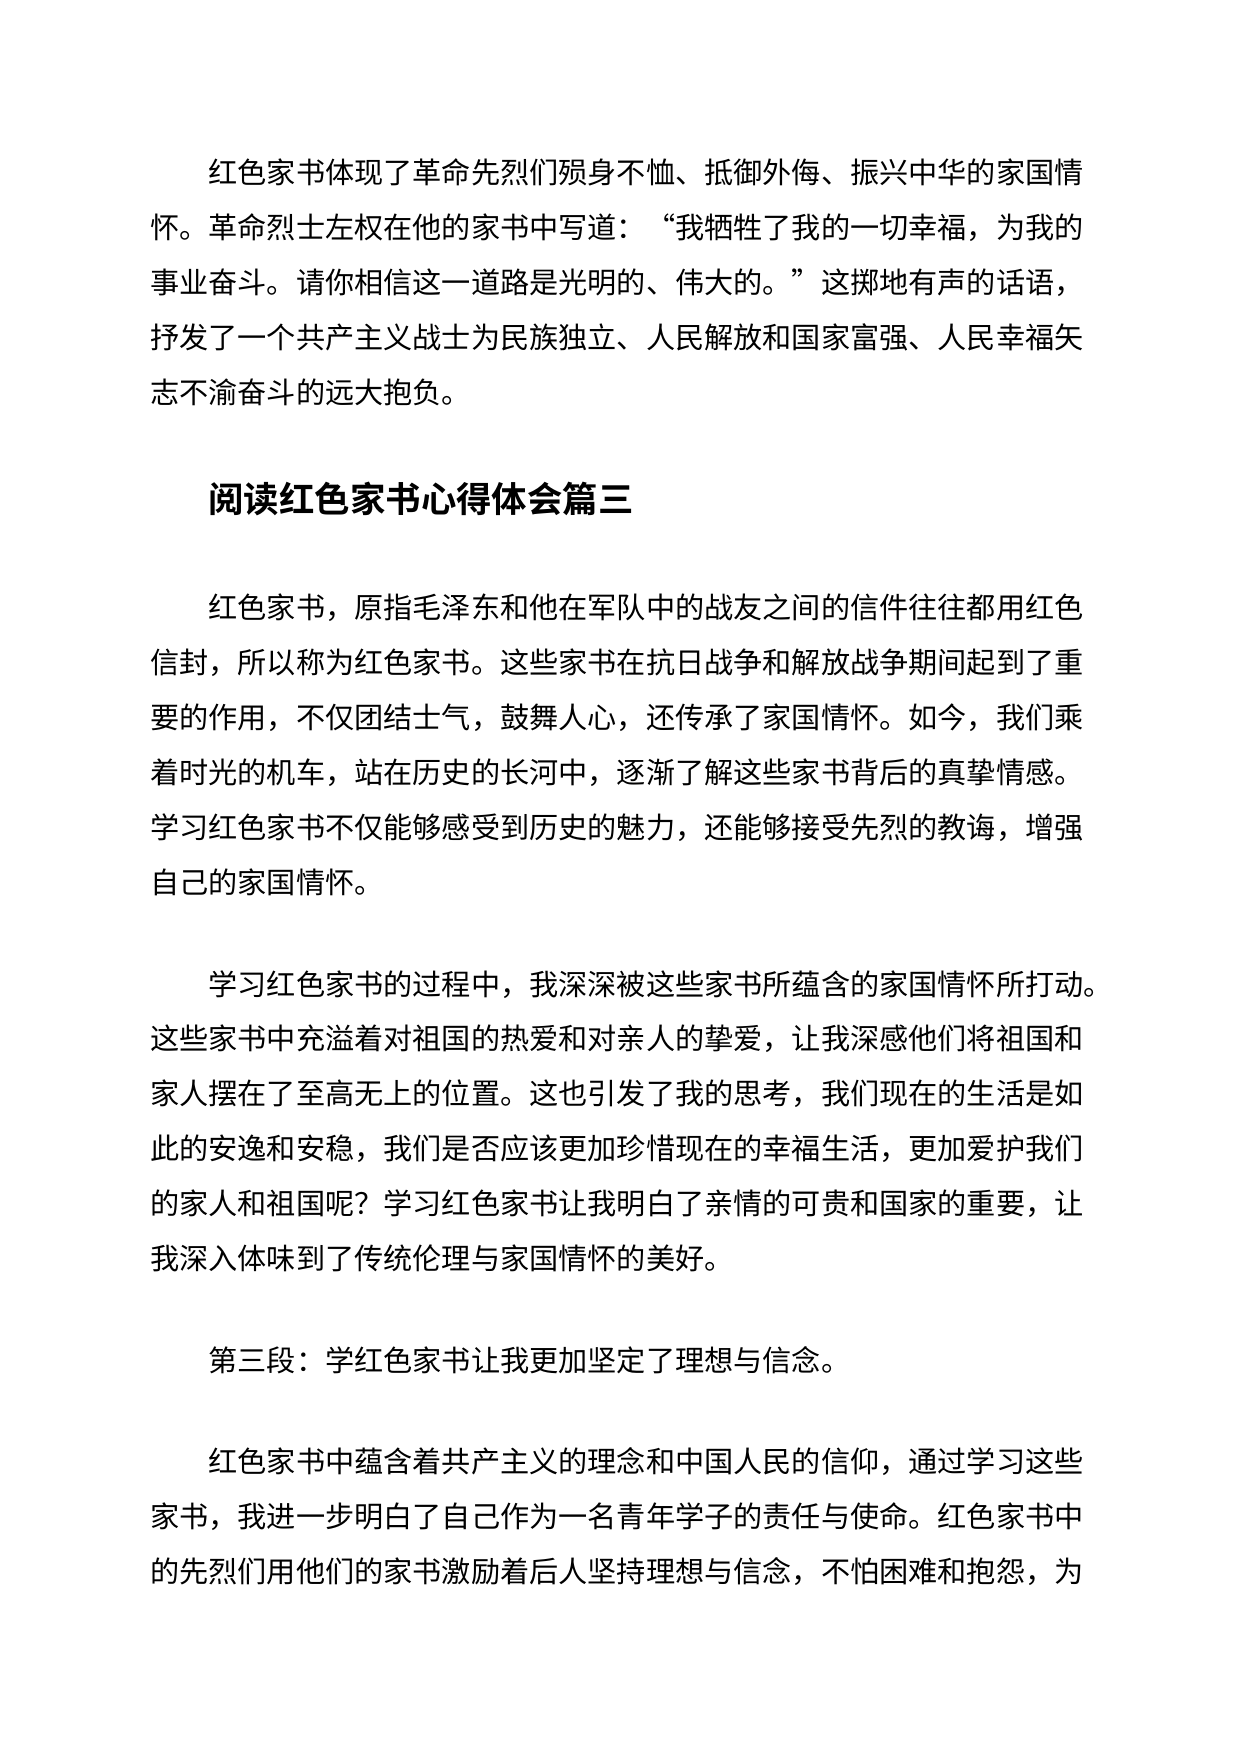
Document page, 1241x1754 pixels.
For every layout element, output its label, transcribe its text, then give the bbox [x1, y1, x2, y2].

text 第三段：学红色家书让我更加坚定了理想与信念。 [150, 1337, 1090, 1379]
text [150, 1439, 1090, 1591]
text 红色家书体现了革命先烈们殒身不恤、抵御外侮、振兴中华的家国情怀。革命烈士左权在他的家书中写道：“我牺牲了我的一切幸福，为我的事业奋斗。请你相信这一道路是光明的、伟大的。”这掷地有声的话语，抒发了一个共产主义战士为民族独立、人民解放和国家富强、人民幸福矢志不渝奋斗的远大抱负。 [150, 150, 1090, 412]
text 学习红色家书的过程中，我深深被这些家书所蕴含的家国情怀所打动。这些家书中充溢着对祖国的热爱和对亲人的挚爱，让我深感他们将祖国和家人摆在了至高无上的位置。这也引发了我的思考，我们现在的生活是如此的安逸和安稳，我们是否应该更加珍惜现在的幸福生活，更加爱护我们的家人和祖国呢？学习红色家书让我明白了亲情的可贵和国家的重要，让我深入体味到了传统伦理与家国情怀的美好。 [150, 961, 1090, 1278]
text 红色家书，原指毛泽东和他在军队中的战友之间的信件往往都用红色信封，所以称为红色家书。这些家书在抗日战争和解放战争期间起到了重要的作用，不仅团结士气，鼓舞人心，还传承了家国情怀。如今，我们乘着时光的机车，站在历史的长河中，逐渐了解这些家书背后的真挚情感。学习红色家书不仅能够感受到历史的魅力，还能够接受先烈的教诲，增强自己的家国情怀。 [150, 585, 1090, 902]
text 阅读红色家书心得体会篇三 [150, 471, 1090, 523]
